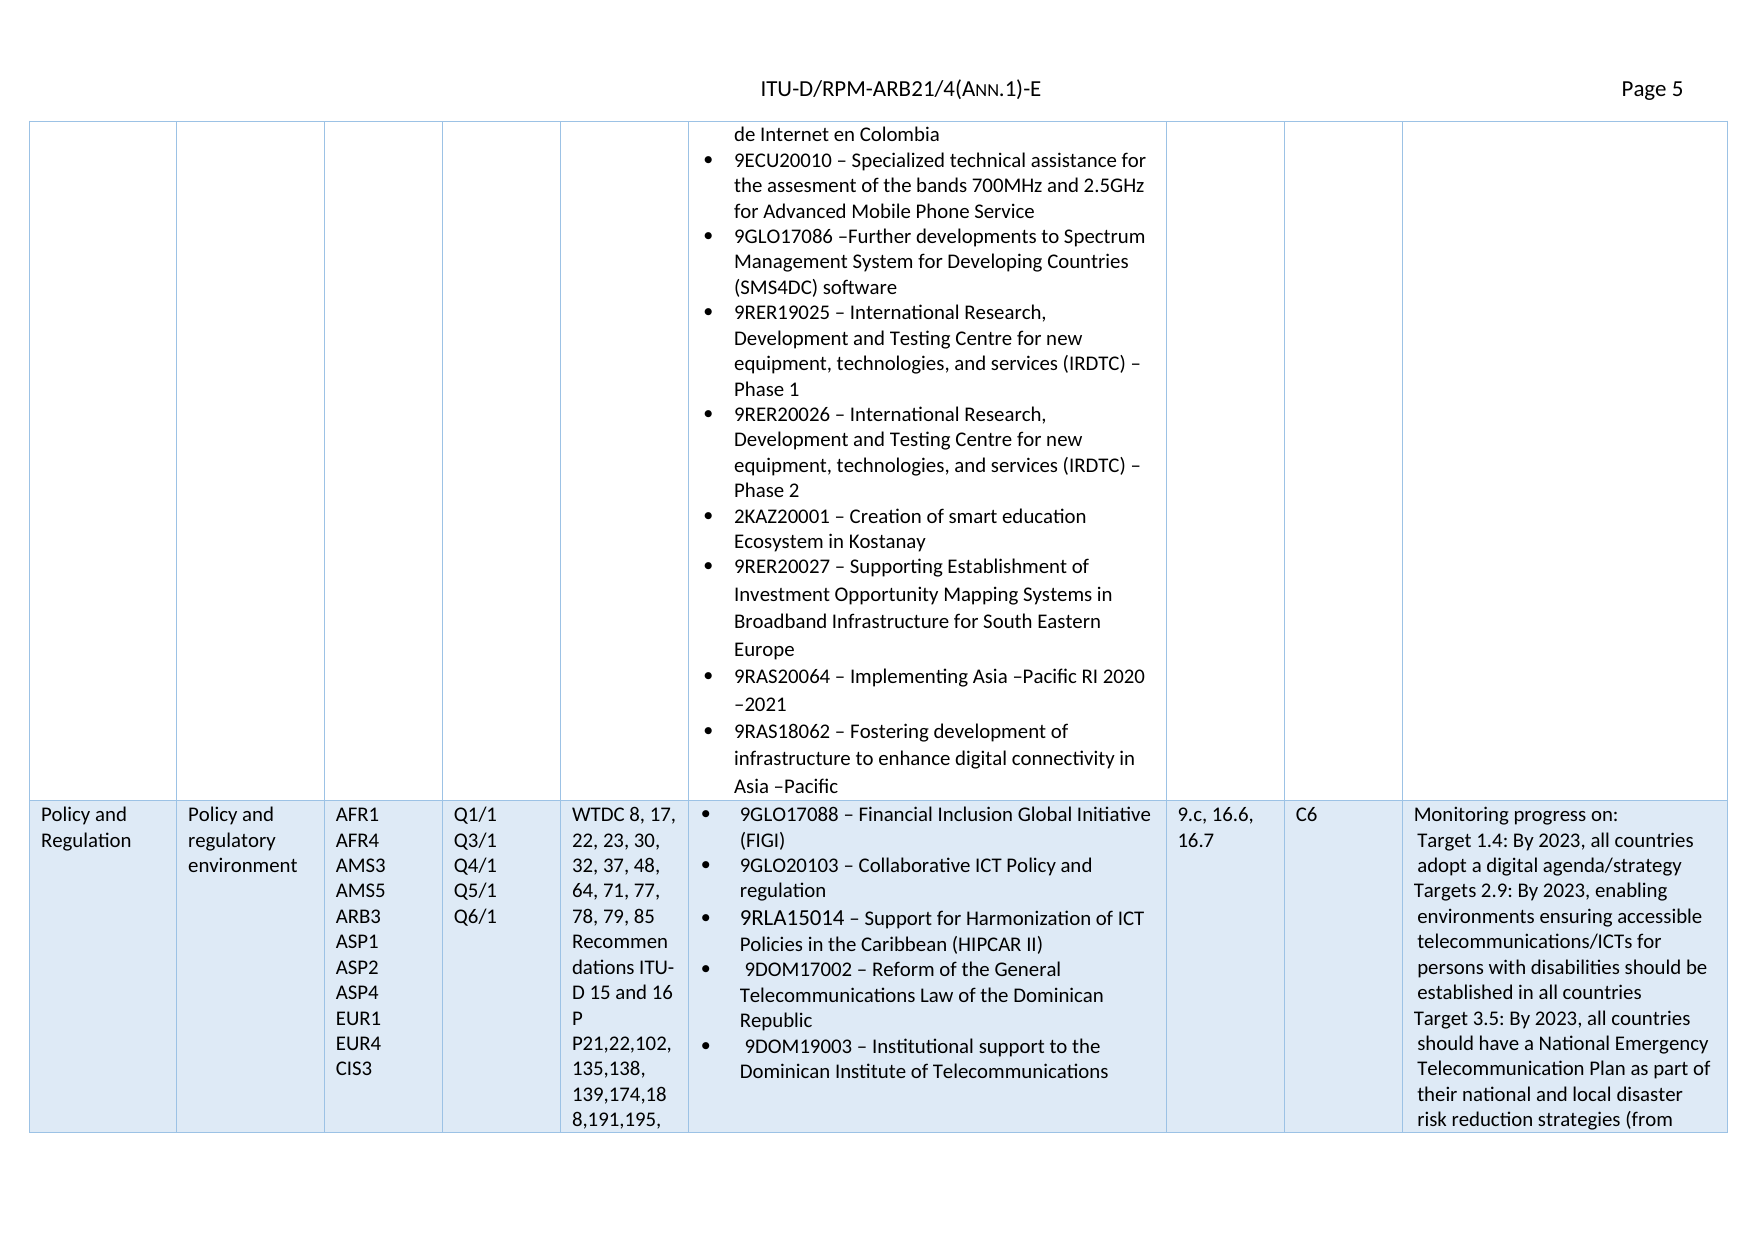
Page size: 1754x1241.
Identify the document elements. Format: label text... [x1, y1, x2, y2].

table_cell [689, 122, 1166, 800]
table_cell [561, 801, 688, 1132]
table_cell 9.c, 16.6, 16.7 [1167, 801, 1284, 1132]
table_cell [689, 801, 1166, 1132]
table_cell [443, 122, 560, 800]
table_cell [1403, 122, 1727, 800]
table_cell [325, 122, 442, 800]
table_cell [325, 801, 442, 1132]
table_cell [1403, 801, 1727, 1132]
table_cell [177, 122, 324, 800]
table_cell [1167, 122, 1284, 800]
table_cell C6 [1285, 801, 1402, 1132]
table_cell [443, 801, 560, 1132]
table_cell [1285, 122, 1402, 800]
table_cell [561, 122, 688, 800]
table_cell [30, 122, 176, 800]
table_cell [30, 801, 176, 1132]
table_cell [177, 801, 324, 1132]
